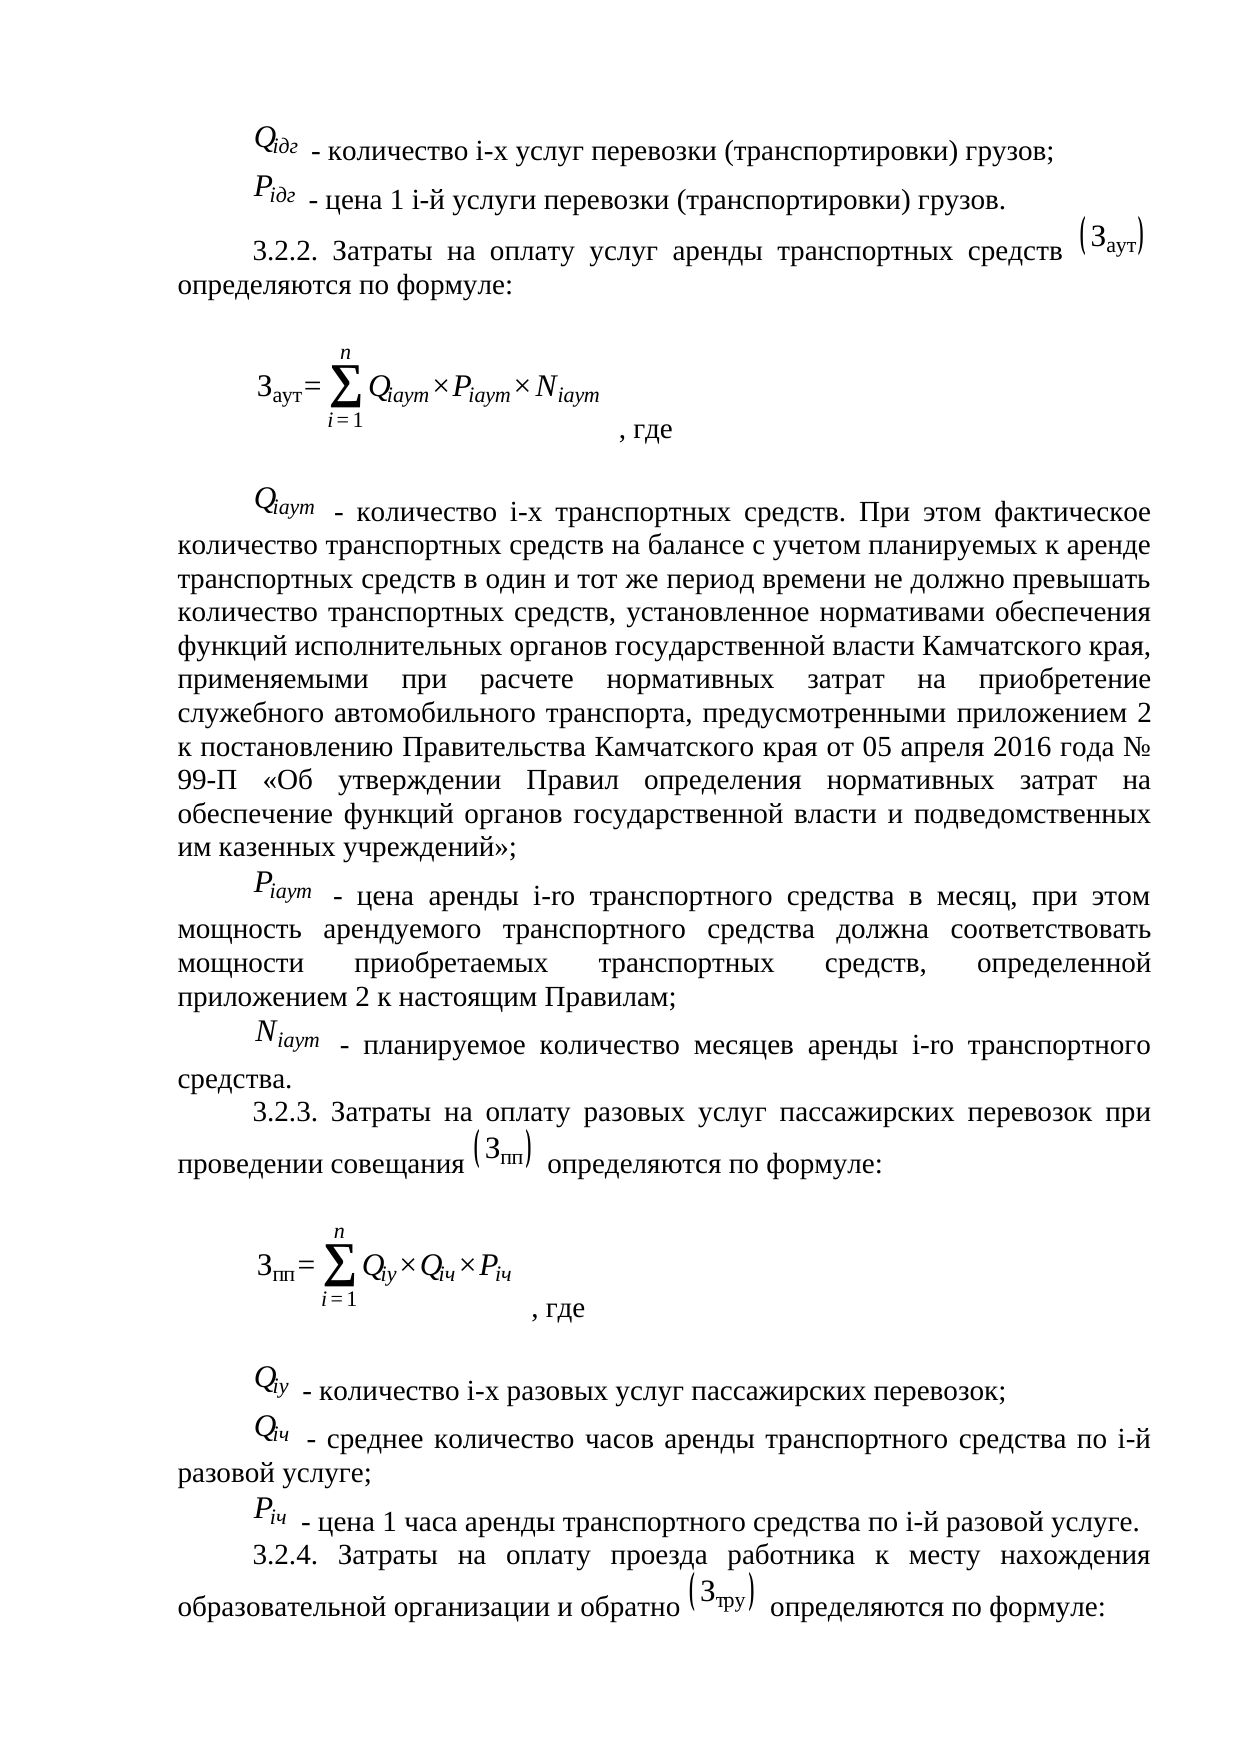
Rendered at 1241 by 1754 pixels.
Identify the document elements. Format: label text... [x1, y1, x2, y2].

text - количество i-x транспортных средств. При этом фактическое количество транспортных средств на балансе с учетом планируемых к аренде транспортных средств в один и тот же период времени не должно превышать количество транспортных средств, установленное нормативами обеспечения функций исполнительных органов государственной власти Камчатского края, применяемыми при расчете нормативных затрат на приобретение служебного автомобильного транспорта, предусмотренными приложением 2 к постановлению Правительства Камчатского края от 05 апреля 2016 года № 99-П «Об утверждении Правил определения нормативных затрат на обеспечение функций органов государственной власти и подведомственных им казенных учреждений»; [177, 479, 1152, 863]
text - количество i-x разовых услуг пассажирских перевозок; [177, 1358, 1152, 1406]
text - цена 1 часа аренды транспортного средства по i-й разовой услуге. [177, 1489, 1152, 1537]
text , где [177, 334, 1152, 445]
text 3.2.4. Затраты на оплату проезда работника к месту нахождения образовательной организации и обратно определяются по формуле: [177, 1537, 1152, 1622]
text , где [177, 1213, 1152, 1324]
text - среднее количество часов аренды транспортного средства по i-й разовой услуге; [177, 1406, 1152, 1489]
text - планируемое количество месяцев аренды i-ro транспортного средства. [177, 1012, 1152, 1094]
text - цена аренды i-ro транспортного средства в месяц, при этом мощность арендуемого транспортного средства должна соответствовать мощности приобретаемых транспортных средств, определенной приложением 2 к настоящим Правилам; [177, 863, 1152, 1012]
text - цена 1 i-й услуги перевозки (транспортировки) грузов. [177, 167, 1152, 216]
text 3.2.2. Затраты на оплату услуг аренды транспортных средств определяются по формуле: [177, 216, 1152, 300]
text - количество i-x услуг перевозки (транспортировки) грузов; [177, 118, 1152, 167]
text 3.2.3. Затраты на оплату разовых услуг пассажирских перевозок при проведении совещания определяются по формуле: [177, 1094, 1152, 1179]
